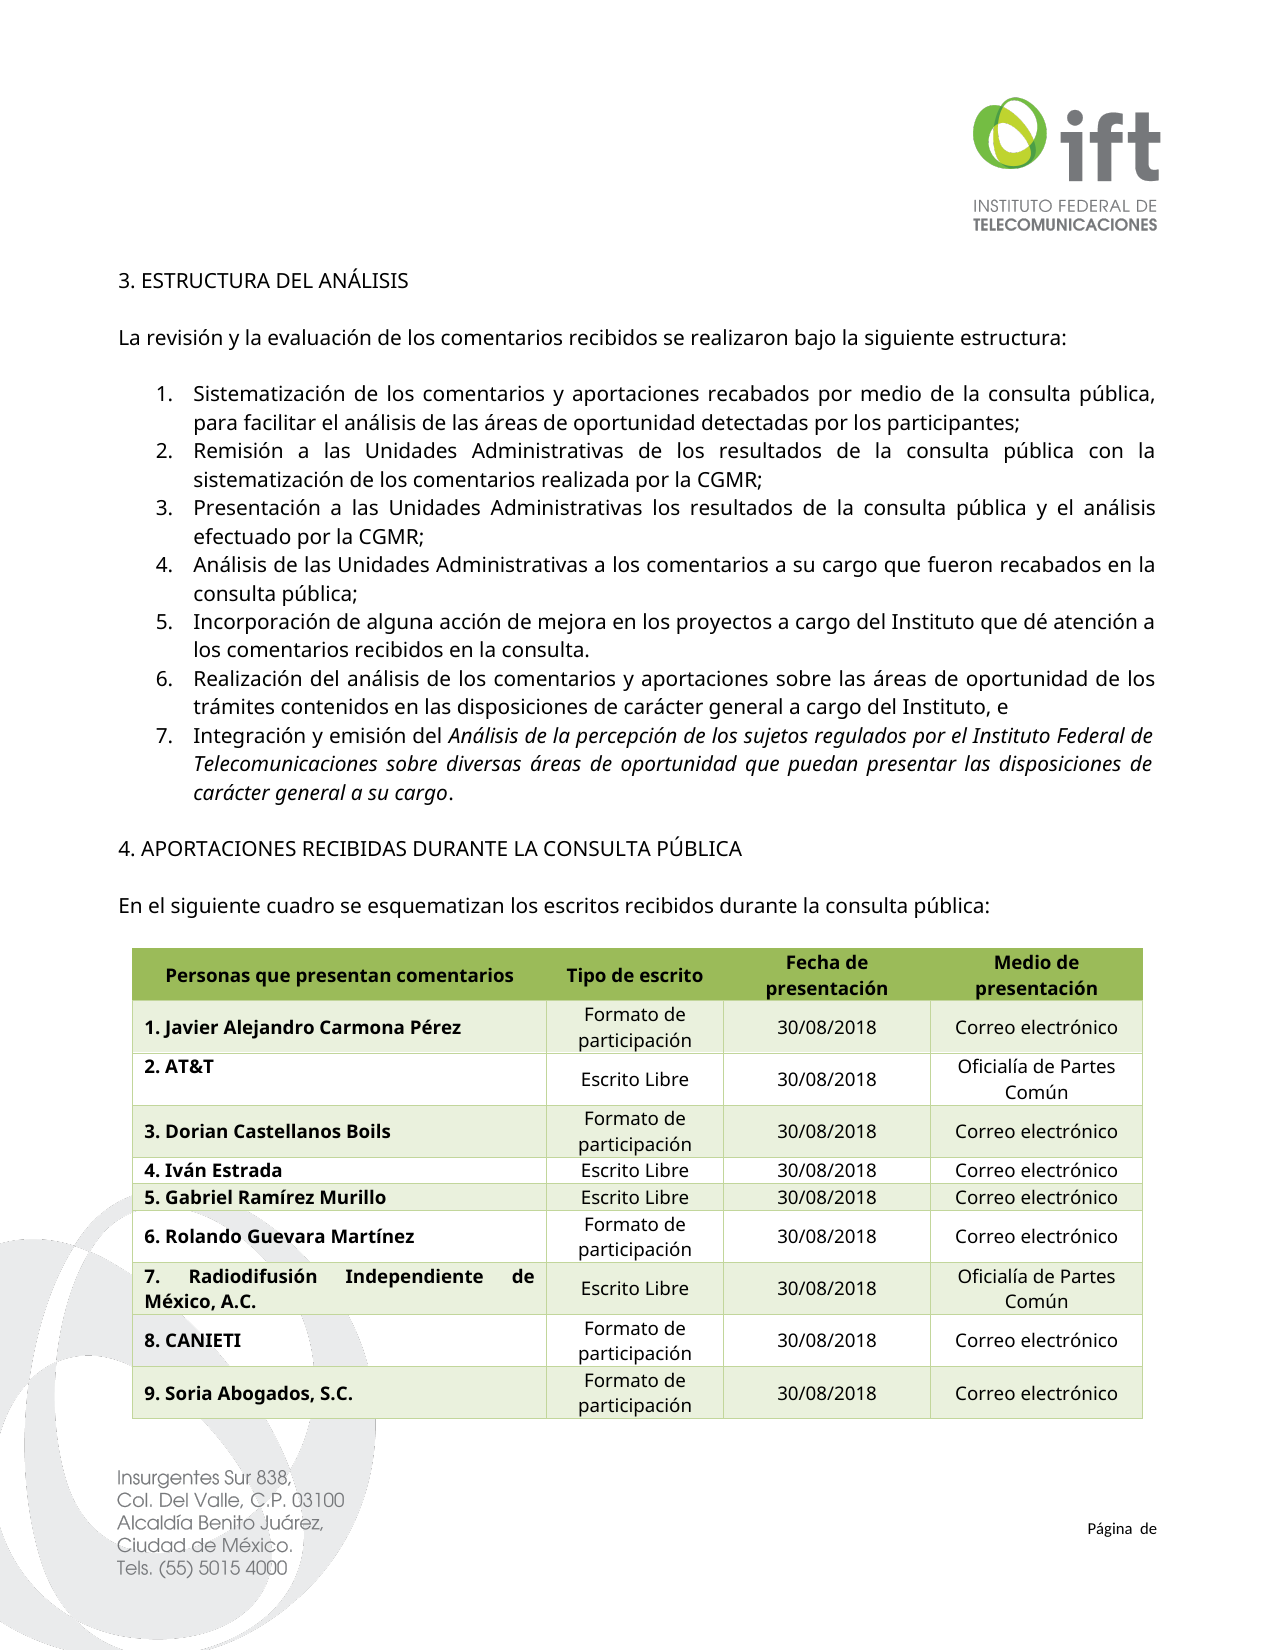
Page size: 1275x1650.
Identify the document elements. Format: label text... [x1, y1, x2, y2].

table_cell 30/08/2018 [724, 1211, 930, 1262]
table_cell 5. Gabriel Ramírez Murillo [133, 1184, 546, 1210]
table_cell Correo electrónico [931, 1211, 1142, 1262]
table_cell 1. Javier Alejandro Carmona Pérez [133, 1001, 546, 1052]
table_cell Escrito Libre [547, 1158, 723, 1183]
list Integración y emisión del Análisis de la percepción de los sujetos regulados por el Instituto Federal de Telecomunicaciones sobre diversas áreas de oportunidad que puedan presentar las disposiciones de carácter general a su cargo. [156, 721, 1157, 806]
picture [0, 0, 1275, 1650]
table_header Personas que presentan comentarios [133, 949, 546, 1000]
table_cell 30/08/2018 [724, 1315, 930, 1366]
table_cell Correo electrónico [931, 1184, 1142, 1210]
list Sistematización de los comentarios y aportaciones recabados por medio de la consulta pública, para facilitar el análisis de las áreas de oportunidad detectadas por los participantes; [156, 379, 1157, 436]
table_cell 4. Iván Estrada [133, 1158, 546, 1183]
table_cell Correo electrónico [931, 1315, 1142, 1366]
table_cell Correo electrónico [931, 1001, 1142, 1052]
table_cell Oficialía de Partes Común [931, 1054, 1142, 1104]
table_cell 30/08/2018 [724, 1158, 930, 1183]
table_cell 30/08/2018 [724, 1054, 930, 1104]
table_cell Correo electrónico [931, 1106, 1142, 1157]
table_cell 8. CANIETI [133, 1315, 546, 1366]
list Realización del análisis de los comentarios y aportaciones sobre las áreas de oportunidad de los trámites contenidos en las disposiciones de carácter general a cargo del Instituto, e [156, 664, 1157, 721]
table_cell Correo electrónico [931, 1158, 1142, 1183]
table_cell 7. Radiodifusión Independiente de México, A.C. [133, 1263, 546, 1314]
table_header Tipo de escrito [547, 949, 723, 1000]
table_cell 30/08/2018 [724, 1001, 930, 1052]
text En el siguiente cuadro se esquematizan los escritos recibidos durante la consulta pública: [118, 891, 1157, 920]
table_cell 9. Soria Abogados, S.C. [133, 1367, 546, 1418]
table_cell Formato de participación [547, 1315, 723, 1366]
table_cell 6. Rolando Guevara Martínez [133, 1211, 546, 1262]
subtitle 3. ESTRUCTURA DEL ANÁLISIS [118, 266, 1157, 294]
table_cell 30/08/2018 [724, 1184, 930, 1210]
list Análisis de las Unidades Administrativas a los comentarios a su cargo que fueron recabados en la consulta pública; [156, 550, 1157, 607]
table_header Medio de presentación [931, 949, 1142, 1000]
list Incorporación de alguna acción de mejora en los proyectos a cargo del Instituto que dé atención a los comentarios recibidos en la consulta. [156, 607, 1157, 664]
table_cell Escrito Libre [547, 1184, 723, 1210]
list Remisión a las Unidades Administrativas de los resultados de la consulta pública con la sistematización de los comentarios realizada por la CGMR; [156, 436, 1157, 493]
table_cell Escrito Libre [547, 1263, 723, 1314]
table_cell Correo electrónico [931, 1367, 1142, 1418]
table_cell 3. Dorian Castellanos Boils [133, 1106, 546, 1157]
table_cell Formato de participación [547, 1211, 723, 1262]
table_cell Escrito Libre [547, 1054, 723, 1104]
table_cell 2. AT&T [133, 1054, 546, 1104]
table_header Fecha de presentación [724, 949, 930, 1000]
table_cell Formato de participación [547, 1001, 723, 1052]
table_cell Formato de participación [547, 1106, 723, 1157]
subtitle 4. APORTACIONES RECIBIDAS DURANTE LA CONSULTA PÚBLICA [118, 834, 1157, 863]
text La revisión y la evaluación de los comentarios recibidos se realizaron bajo la siguiente estructura: [118, 323, 1157, 351]
table_cell 30/08/2018 [724, 1106, 930, 1157]
table_cell Oficialía de Partes Común [931, 1263, 1142, 1314]
list Presentación a las Unidades Administrativas los resultados de la consulta pública y el análisis efectuado por la CGMR; [156, 493, 1157, 550]
table_cell 30/08/2018 [724, 1367, 930, 1418]
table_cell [547, 1367, 723, 1418]
table_cell 30/08/2018 [724, 1263, 930, 1314]
